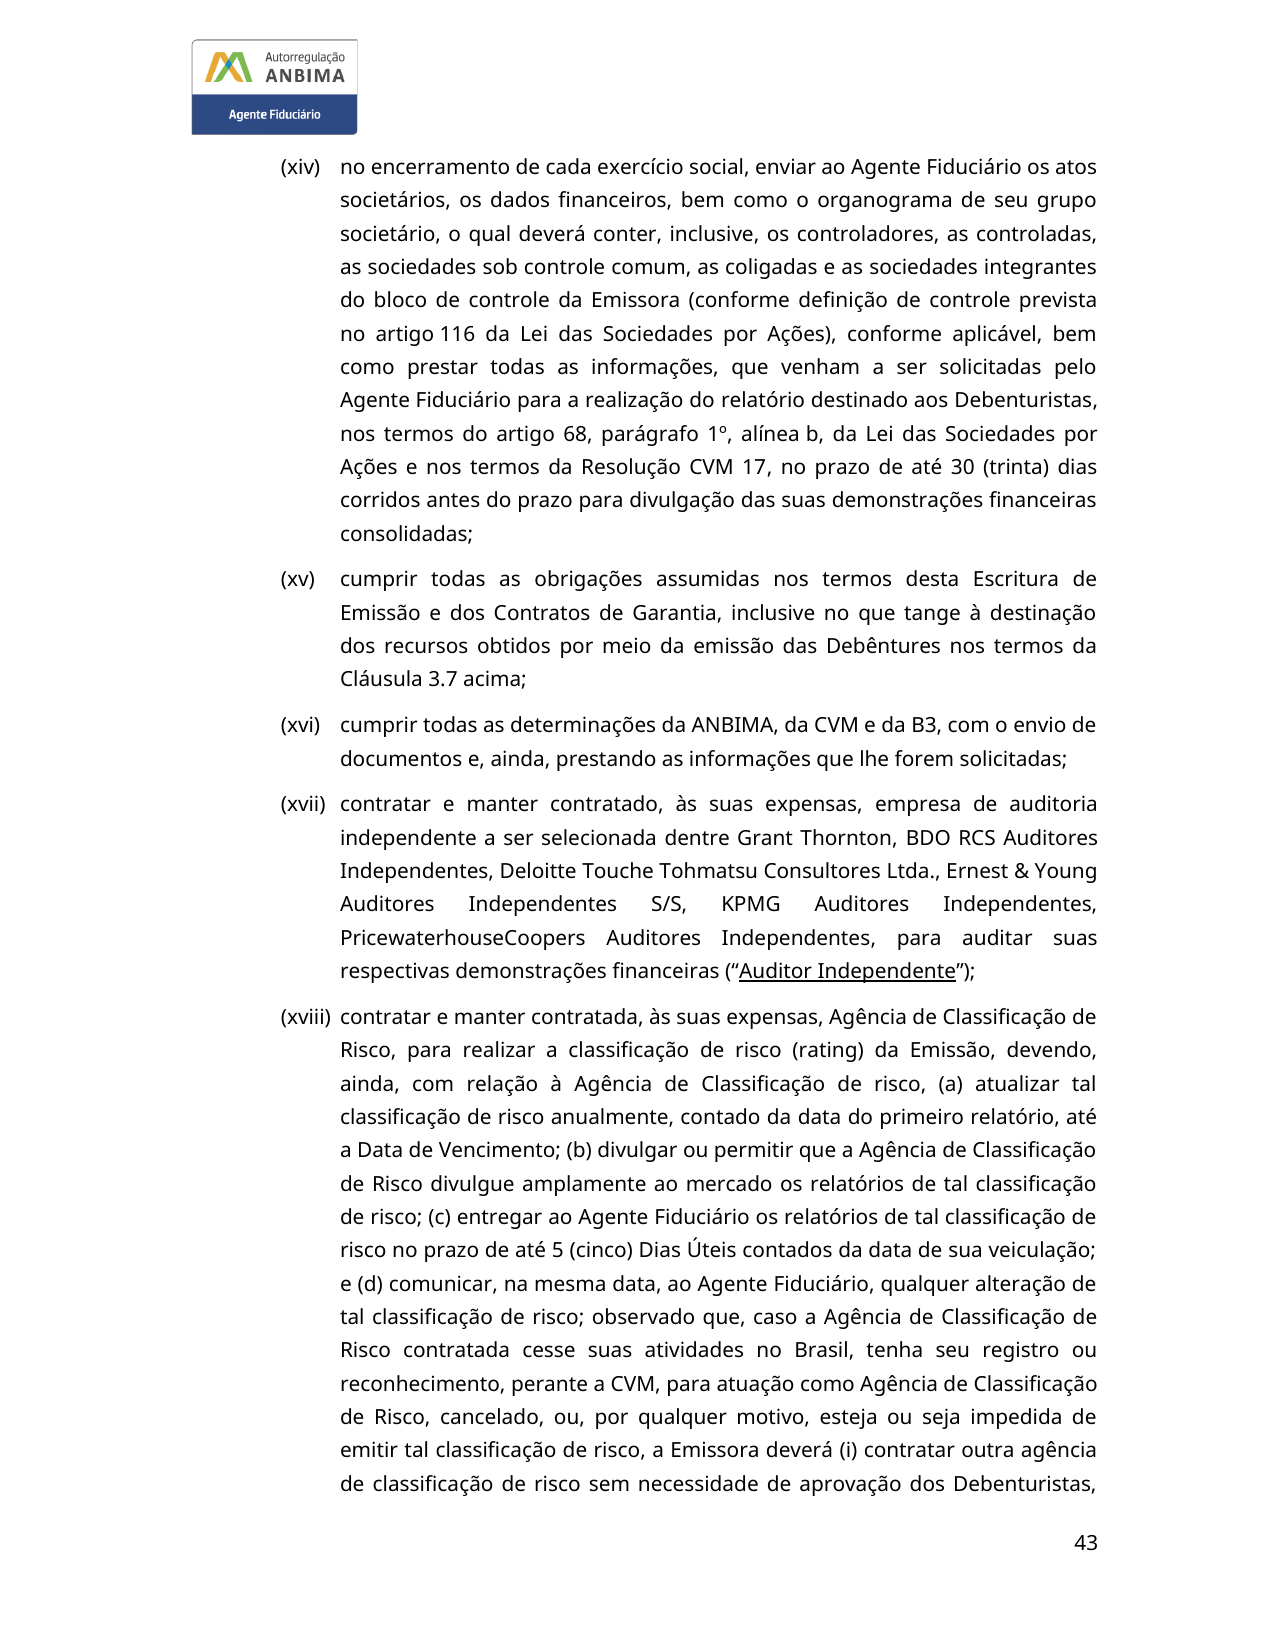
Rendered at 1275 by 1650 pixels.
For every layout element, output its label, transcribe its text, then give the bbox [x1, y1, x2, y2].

text no encerramento de cada exercício social, enviar ao Agente Fiduciário os atos societários, os dados financeiros, bem como o organograma de seu grupo societário, o qual deverá conter, inclusive, os controladores, as controladas, as sociedades sob controle comum, as coligadas e as sociedades integrantes do bloco de controle da Emissora (conforme definição de controle prevista no artigo 116 da Lei das Sociedades por Ações), conforme aplicável, bem como prestar todas as informações, que venham a ser solicitadas pelo Agente Fiduciário para a realização do relatório destinado aos Debenturistas, nos termos do artigo 68, parágrafo 1º, alínea b, da Lei das Sociedades por Ações e nos termos da Resolução CVM 17, no prazo de até 30 (trinta) dias corridos antes do prazo para divulgação das suas demonstrações financeiras consolidadas; [281, 148, 1098, 548]
text cumprir todas as obrigações assumidas nos termos desta Escritura de Emissão e dos Contratos de Garantia, inclusive no que tange à destinação dos recursos obtidos por meio da emissão das Debêntures nos termos da Cláusula 3.7 acima; [281, 560, 1098, 693]
text cumprir todas as determinações da ANBIMA, da CVM e da B3, com o envio de documentos e, ainda, prestando as informações que lhe forem solicitadas; [281, 706, 1098, 773]
picture [191, 39, 358, 135]
text contratar e manter contratado, às suas expensas, empresa de auditoria independente a ser selecionada dentre Grant Thornton, BDO RCS Auditores Independentes, Deloitte Touche Tohmatsu Consultores Ltda., Ernest & Young Auditores Independentes S/S, KPMG Auditores Independentes, PricewaterhouseCoopers Auditores Independentes, para auditar suas respectivas demonstrações financeiras (“Auditor Independente”); [281, 785, 1098, 985]
